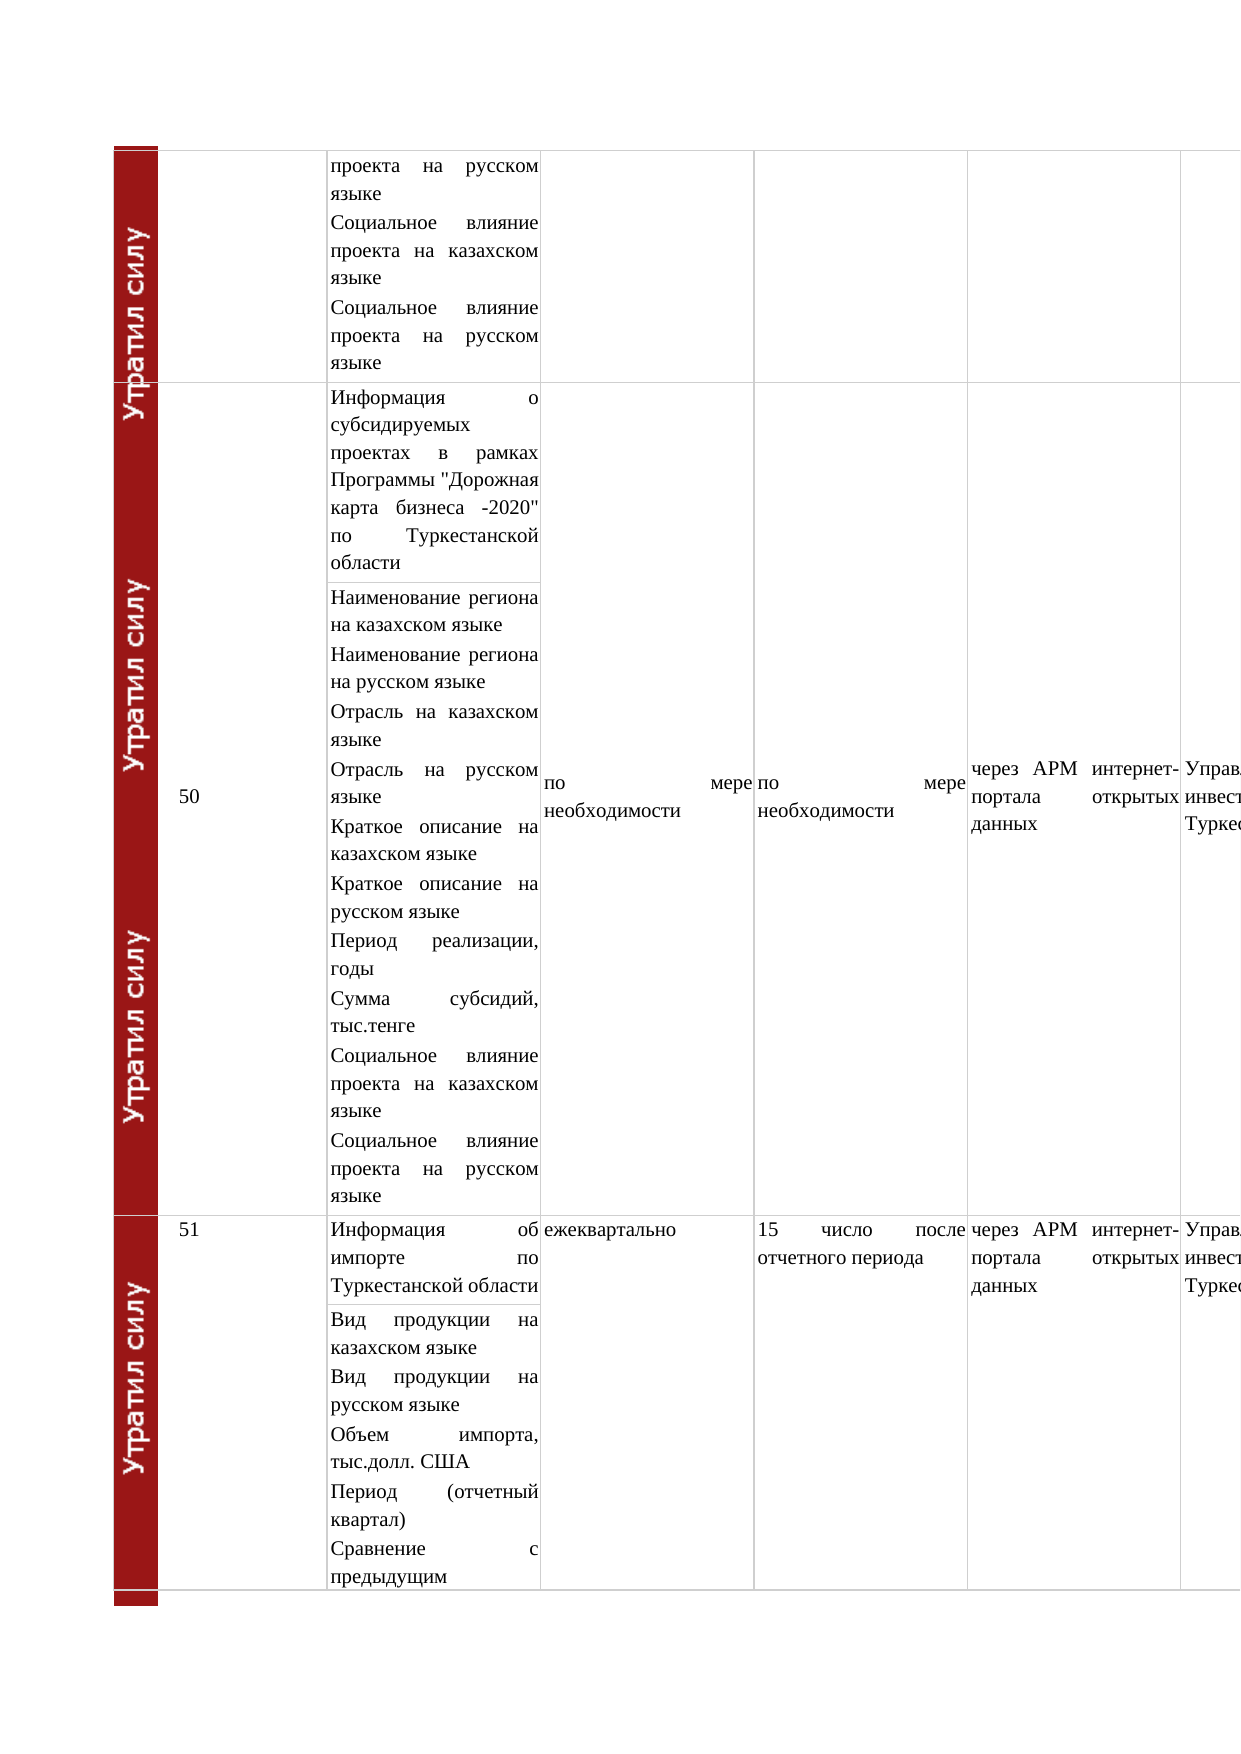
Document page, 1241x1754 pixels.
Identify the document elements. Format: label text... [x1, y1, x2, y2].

table_cell 15 число после отчетного периода [755, 1216, 967, 1589]
table_cell через АРМ интернет-портала открытых данных [968, 1216, 1180, 1589]
picture [114, 1591, 158, 1606]
table_cell Управление инвестиции и экспорта Туркестанской области [1181, 1216, 1240, 1589]
table_cell через АРМ интернет-портала открытых данных [968, 383, 1180, 1214]
table_cell Информация об импорте по Туркестанской области [328, 1216, 540, 1304]
table_cell по мере необходимости [541, 383, 753, 1214]
picture [114, 151, 158, 382]
table_cell Наименование региона на казахском языке Наименование региона на русском языке Отрасль на казахском языке Отрасль на русском языке Краткое описание на казахском языке Краткое описание на русском языке Период реализации, годы Сумма субсидий, тыс.тенге Социальное влияние проекта на казахском языке Социальное влияние проекта на русском языке [328, 583, 540, 1214]
table_cell 50 [114, 383, 326, 1214]
table_cell Информация о субсидируемых проектах в рамках Программы "Дорожная карта бизнеса -2020" по Туркестанской области [328, 383, 540, 582]
table_cell Управление инвестиции и экспорта Туркестанской области [1181, 383, 1240, 1214]
table_cell по мере необходимости [755, 383, 967, 1214]
table_cell 51 [114, 1216, 326, 1589]
picture [114, 146, 158, 150]
table_cell ежеквартально [541, 1216, 753, 1589]
